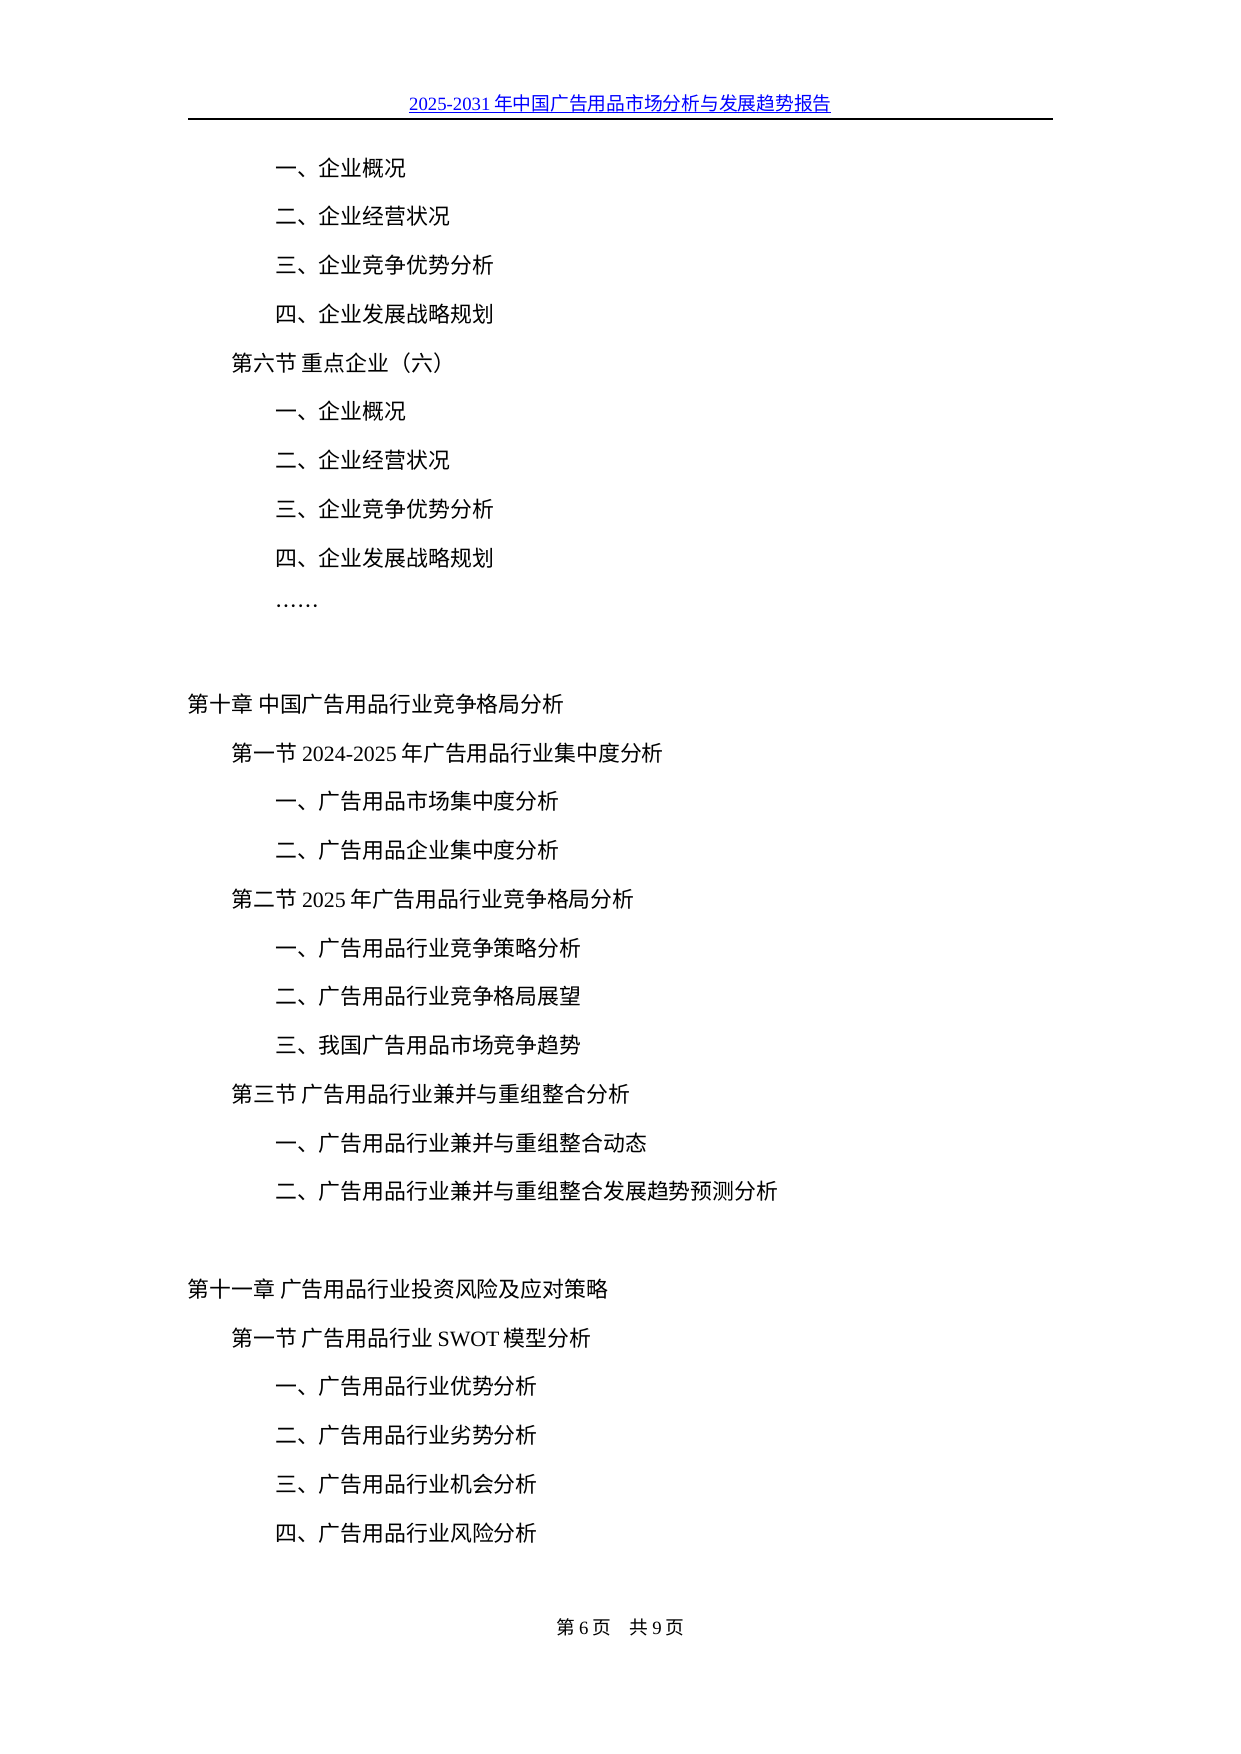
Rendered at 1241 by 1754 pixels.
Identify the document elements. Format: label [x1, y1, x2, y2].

text [187, 150, 1053, 1548]
